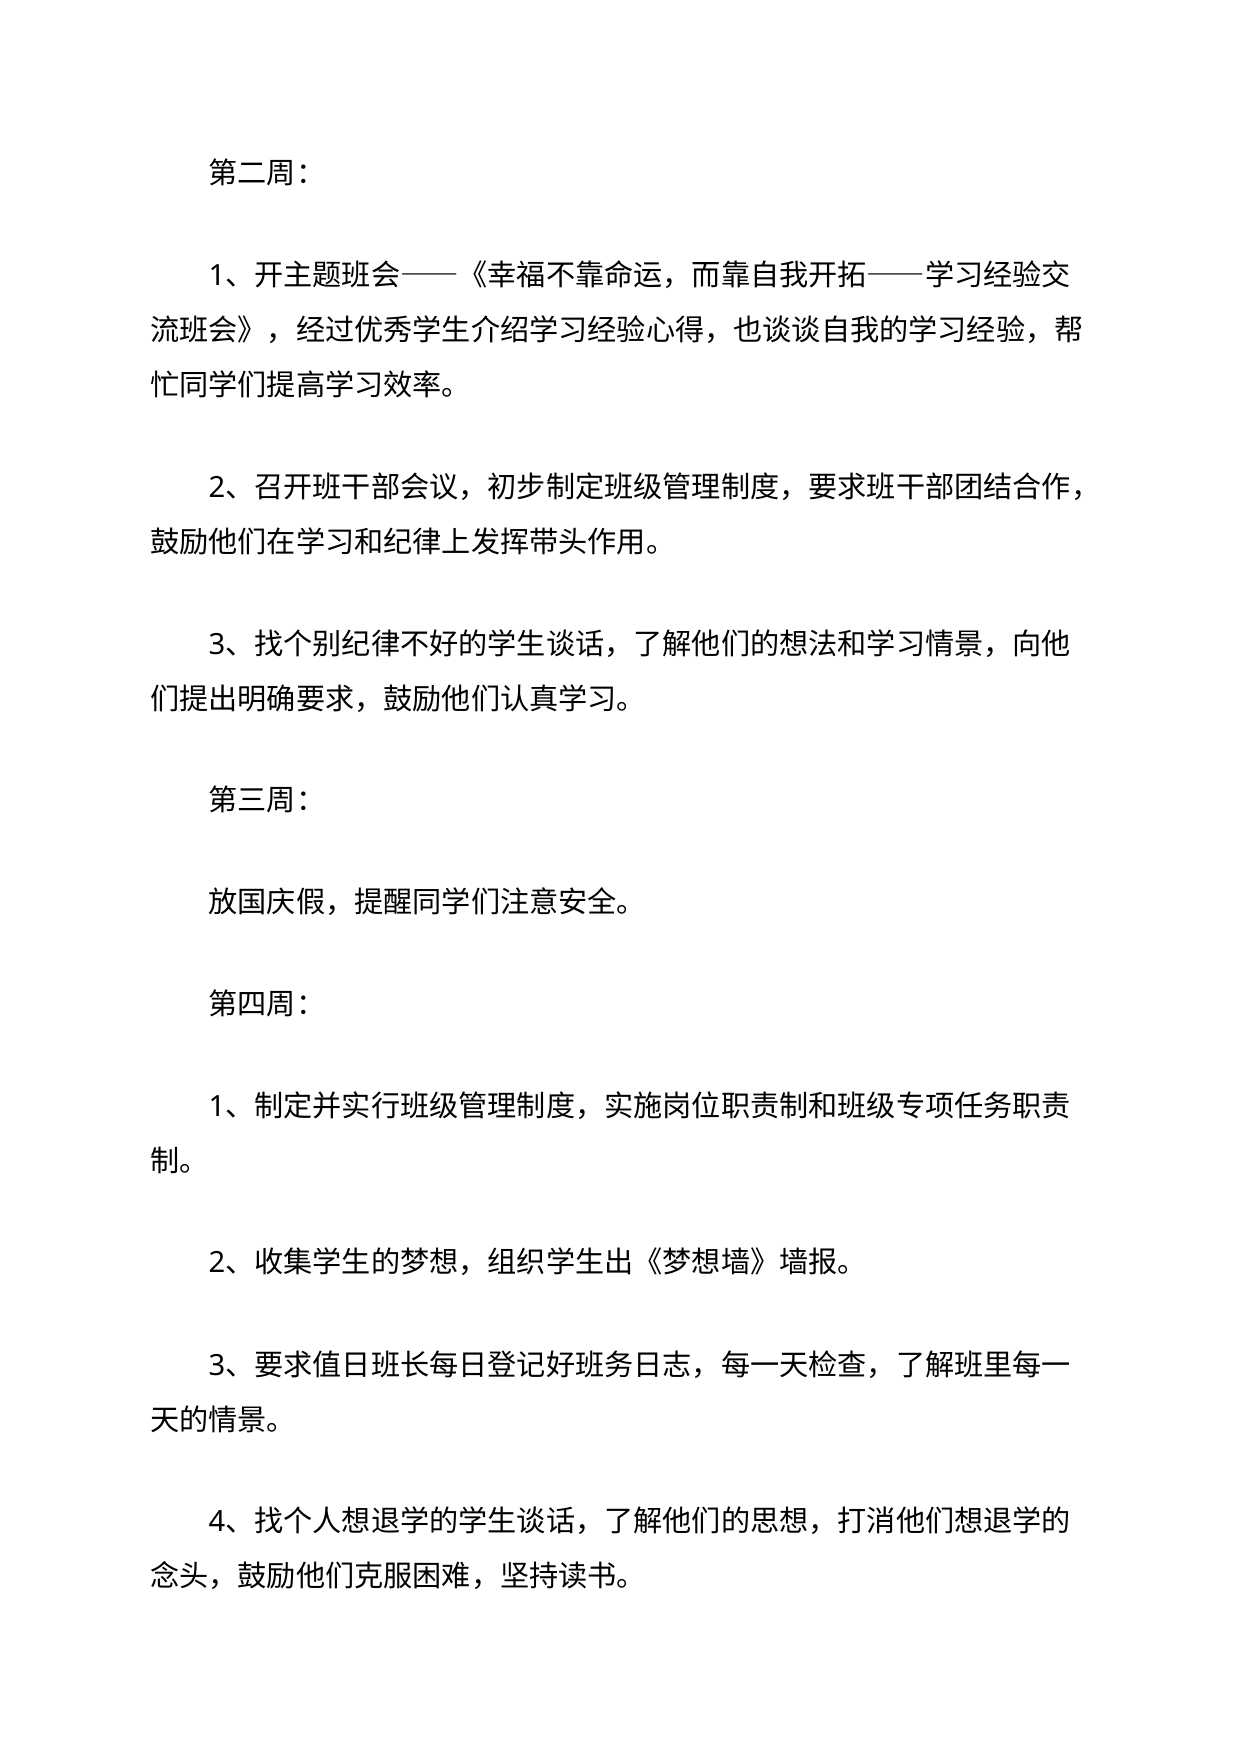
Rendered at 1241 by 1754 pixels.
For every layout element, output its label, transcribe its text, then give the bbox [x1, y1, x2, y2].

text 1、开主题班会——《幸福不靠命运，而靠自我开拓——学习经验交流班会》，经过优秀学生介绍学习经验心得，也谈谈自我的学习经验，帮忙同学们提高学习效率。 [150, 252, 1090, 404]
text 3、要求值日班长每日登记好班务日志，每一天检查，了解班里每一天的情景。 [150, 1341, 1090, 1438]
text 4、找个人想退学的学生谈话，了解他们的思想，打消他们想退学的念头，鼓励他们克服困难，坚持读书。 [150, 1498, 1090, 1595]
text 2、收集学生的梦想，组织学生出《梦想墙》墙报。 [150, 1239, 1090, 1281]
text 3、找个别纪律不好的学生谈话，了解他们的想法和学习情景，向他们提出明确要求，鼓励他们认真学习。 [150, 620, 1090, 717]
text 第三周： [150, 777, 1090, 819]
text 第二周： [150, 150, 1090, 192]
text 第四周： [150, 981, 1090, 1023]
text 1、制定并实行班级管理制度，实施岗位职责制和班级专项任务职责制。 [150, 1082, 1090, 1179]
text 放国庆假，提醒同学们注意安全。 [150, 879, 1090, 921]
text 2、召开班干部会议，初步制定班级管理制度，要求班干部团结合作，鼓励他们在学习和纪律上发挥带头作用。 [150, 463, 1090, 561]
